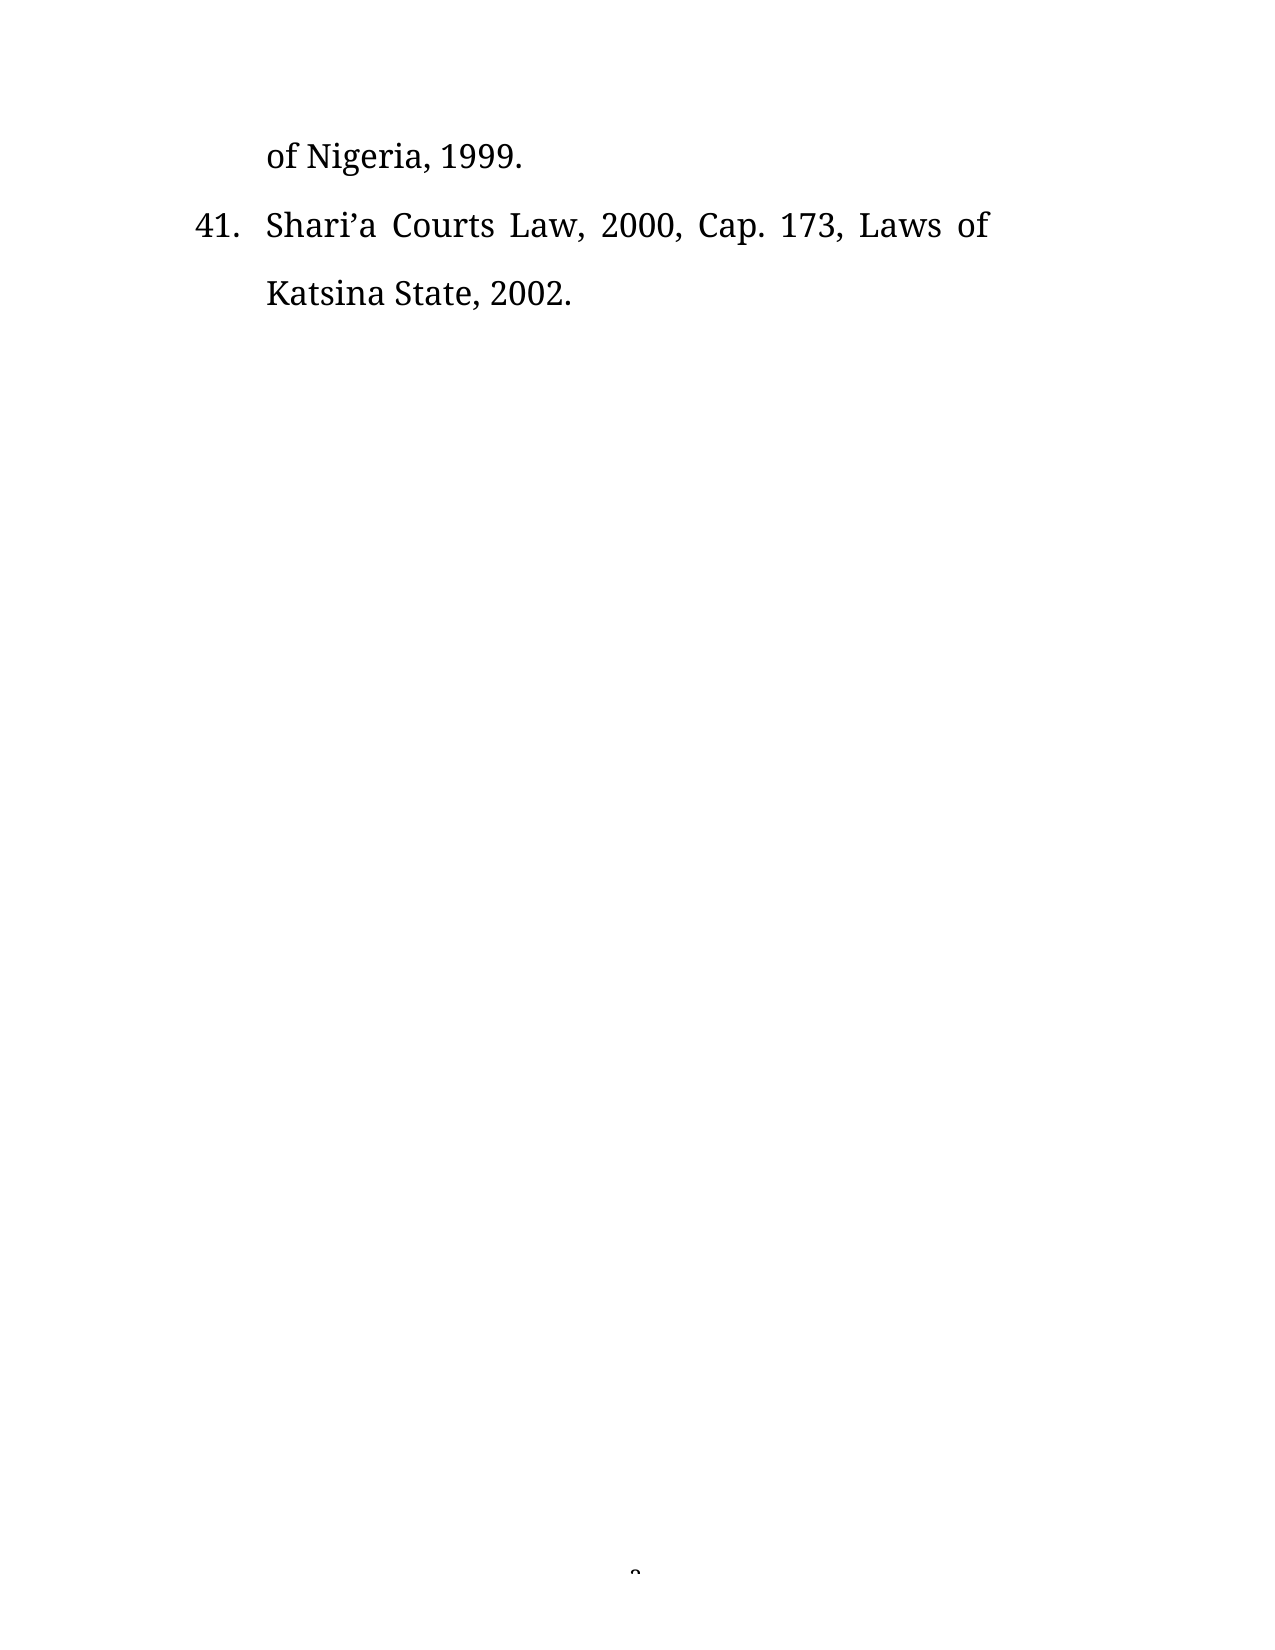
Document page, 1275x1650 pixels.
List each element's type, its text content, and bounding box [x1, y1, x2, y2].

list Shari’a Courts Law, 2000, Cap. 173, Laws of Katsina State, 2002. [195, 202, 1081, 315]
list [195, 133, 1081, 179]
